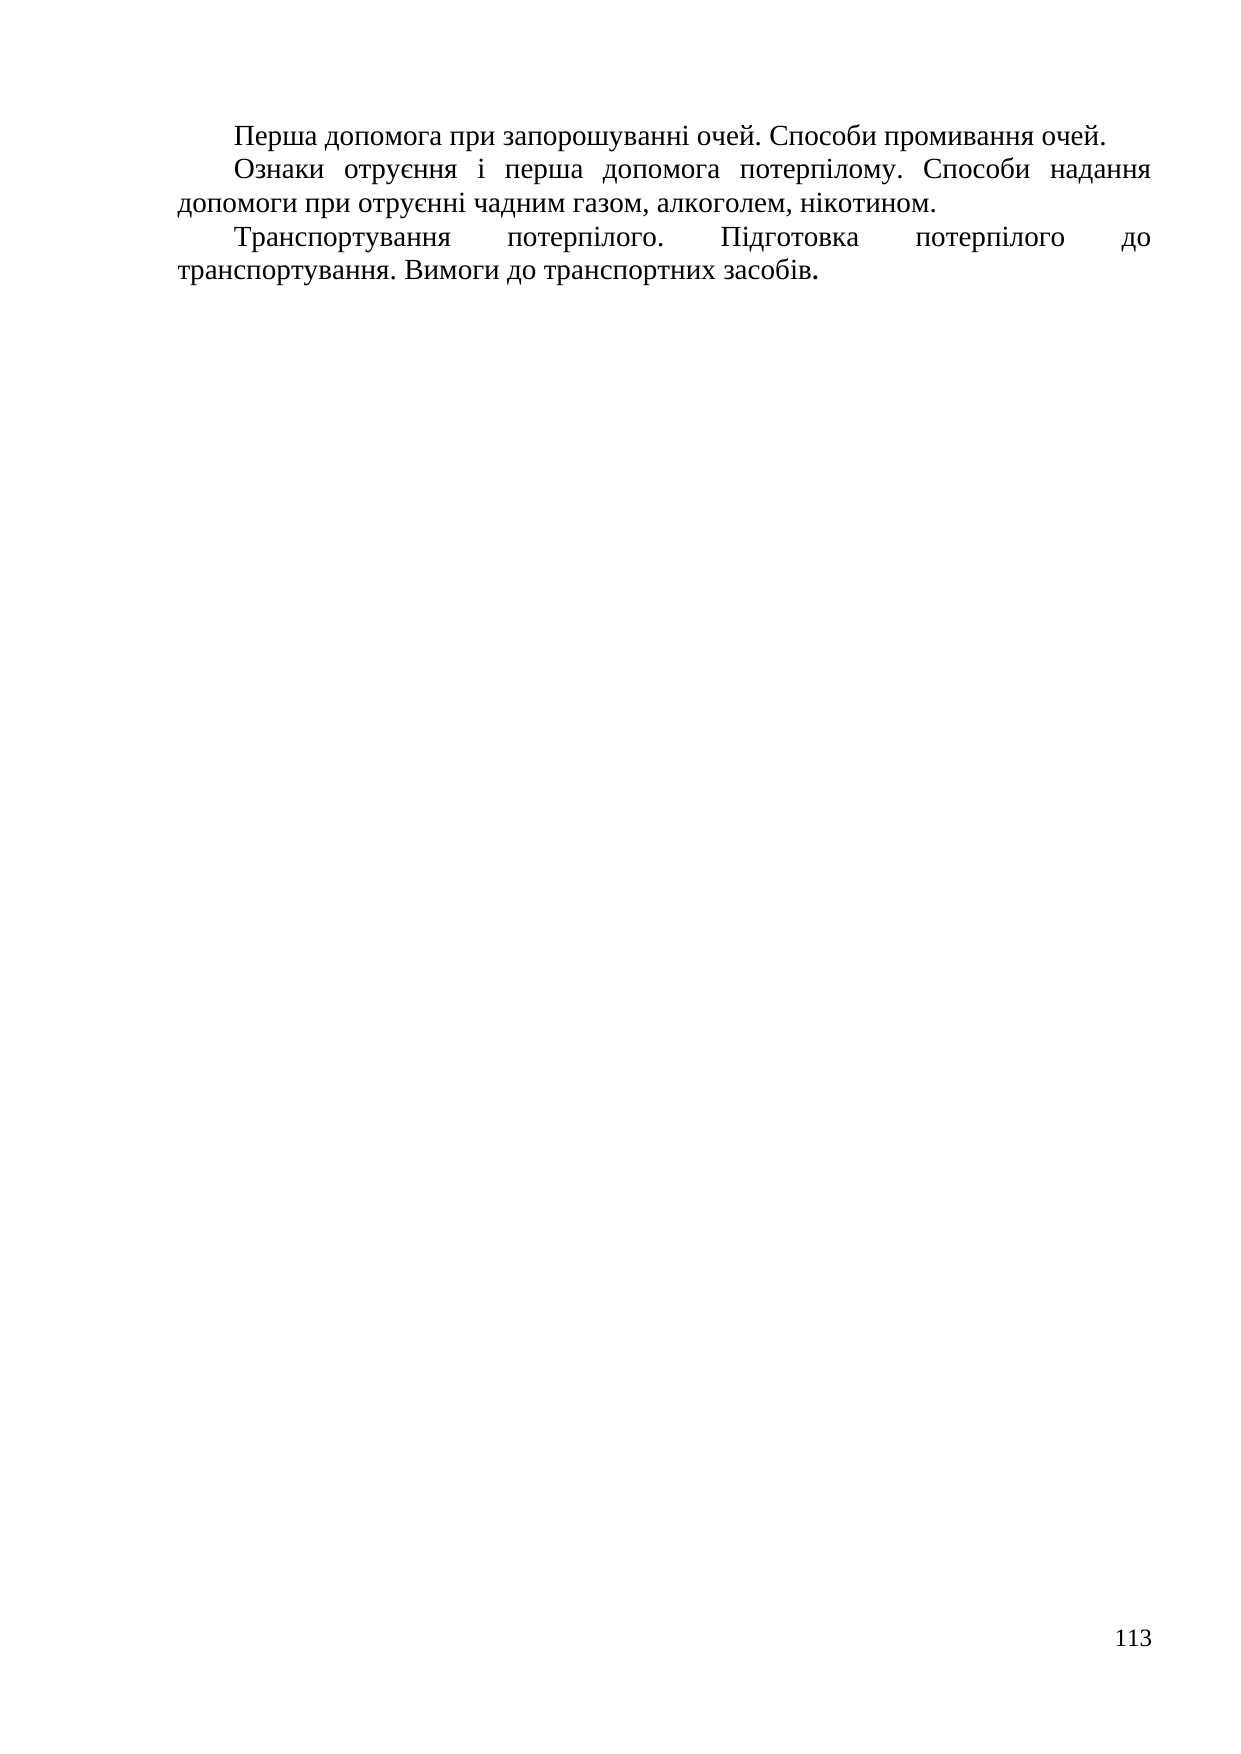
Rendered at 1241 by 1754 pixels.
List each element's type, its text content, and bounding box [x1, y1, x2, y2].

text Транспортування потерпілого. Підготовка потерпілого до транспортування. Вимоги до транспортних засобів. [177, 219, 1152, 286]
text Ознаки отруєння і перша допомога потерпілому. Способи надання допомоги при отруєнні чадним газом, алкоголем, нікотином. [177, 152, 1152, 219]
text Перша допомога при запорошуванні очей. Способи промивання очей. [177, 118, 1152, 152]
